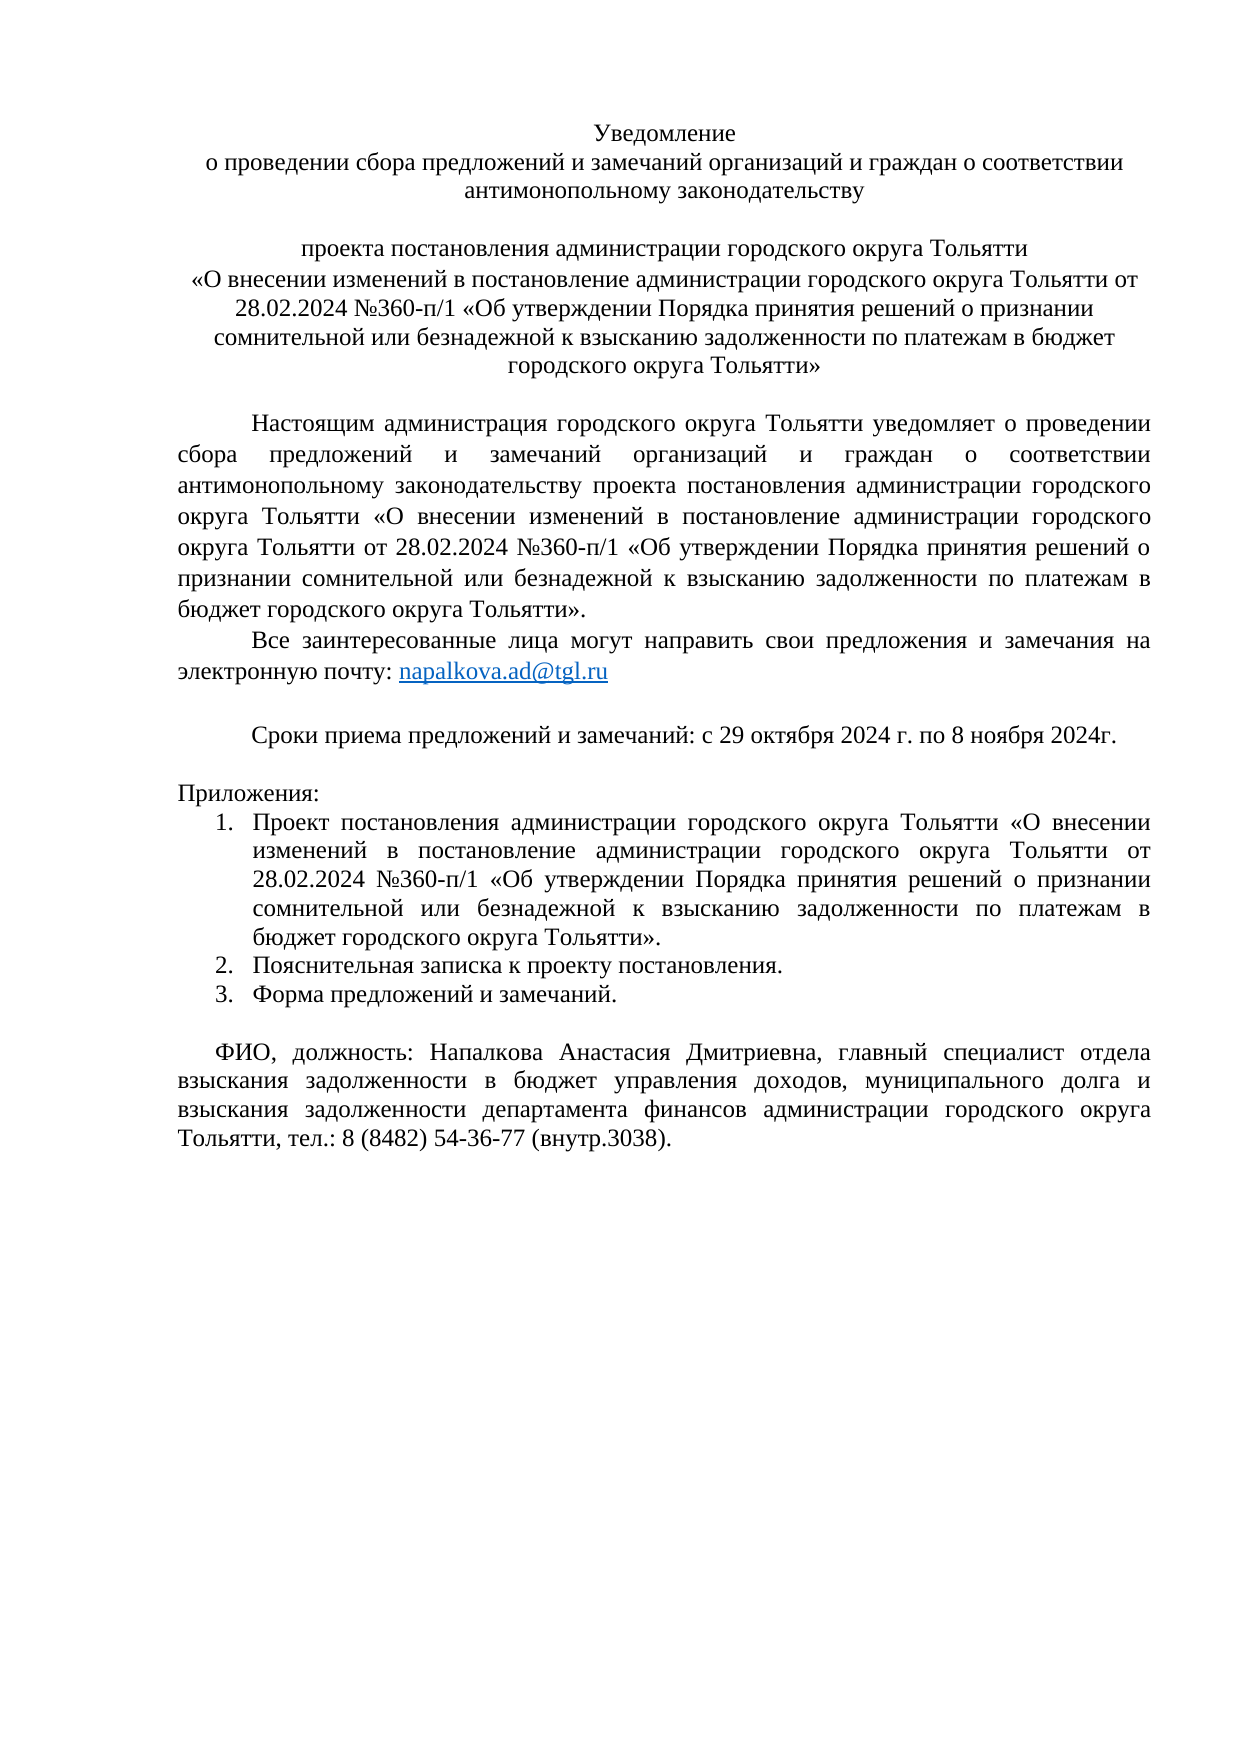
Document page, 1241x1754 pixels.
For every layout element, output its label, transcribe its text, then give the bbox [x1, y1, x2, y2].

text Приложения: [177, 778, 1152, 807]
text Все заинтересованные лица могут направить свои предложения и замечания на электронную почту: napalkova.ad@tgl.ru [177, 625, 1152, 685]
text «О внесении изменений в постановление администрации городского округа Тольятти от 28.02.2024 №360-п/1 «Об утверждении Порядка принятия решений о признании сомнительной или безнадежной к взысканию задолженности по платежам в бюджет городского округа Тольятти» [177, 264, 1152, 379]
list Форма предложений и замечаний. [215, 979, 1152, 1008]
text о проведении сбора предложений и замечаний организаций и граждан о соответствии антимонопольному законодательству [177, 147, 1152, 204]
text Уведомление [177, 118, 1152, 147]
list Проект постановления администрации городского округа Тольятти «О внесении изменений в постановление администрации городского округа Тольятти от 28.02.2024 №360-п/1 «Об утверждении Порядка принятия решений о признании сомнительной или безнадежной к взысканию задолженности по платежам в бюджет городского округа Тольятти». [215, 807, 1152, 950]
text Настоящим администрация городского округа Тольятти уведомляет о проведении сбора предложений и замечаний организаций и граждан о соответствии антимонопольному законодательству проекта постановления администрации городского округа Тольятти «О внесении изменений в постановление администрации городского округа Тольятти от 28.02.2024 №360-п/1 «Об утверждении Порядка принятия решений о признании сомнительной или безнадежной к взысканию задолженности по платежам в бюджет городского округа Тольятти». [177, 408, 1152, 623]
text ФИО, должность: Напалкова Анастасия Дмитриевна, главный специалист отдела взыскания задолженности в бюджет управления доходов, муниципального долга и взыскания задолженности департамента финансов администрации городского округа Тольятти, тел.: 8 (8482) 54-36-77 (внутр.3038). [177, 1037, 1152, 1152]
text проекта постановления администрации городского округа Тольятти [177, 233, 1152, 262]
text Сроки приема предложений и замечаний: с 29 октября 2024 г. по 8 ноября 2024г. [177, 720, 1152, 749]
list Пояснительная записка к проекту постановления. [215, 950, 1152, 979]
